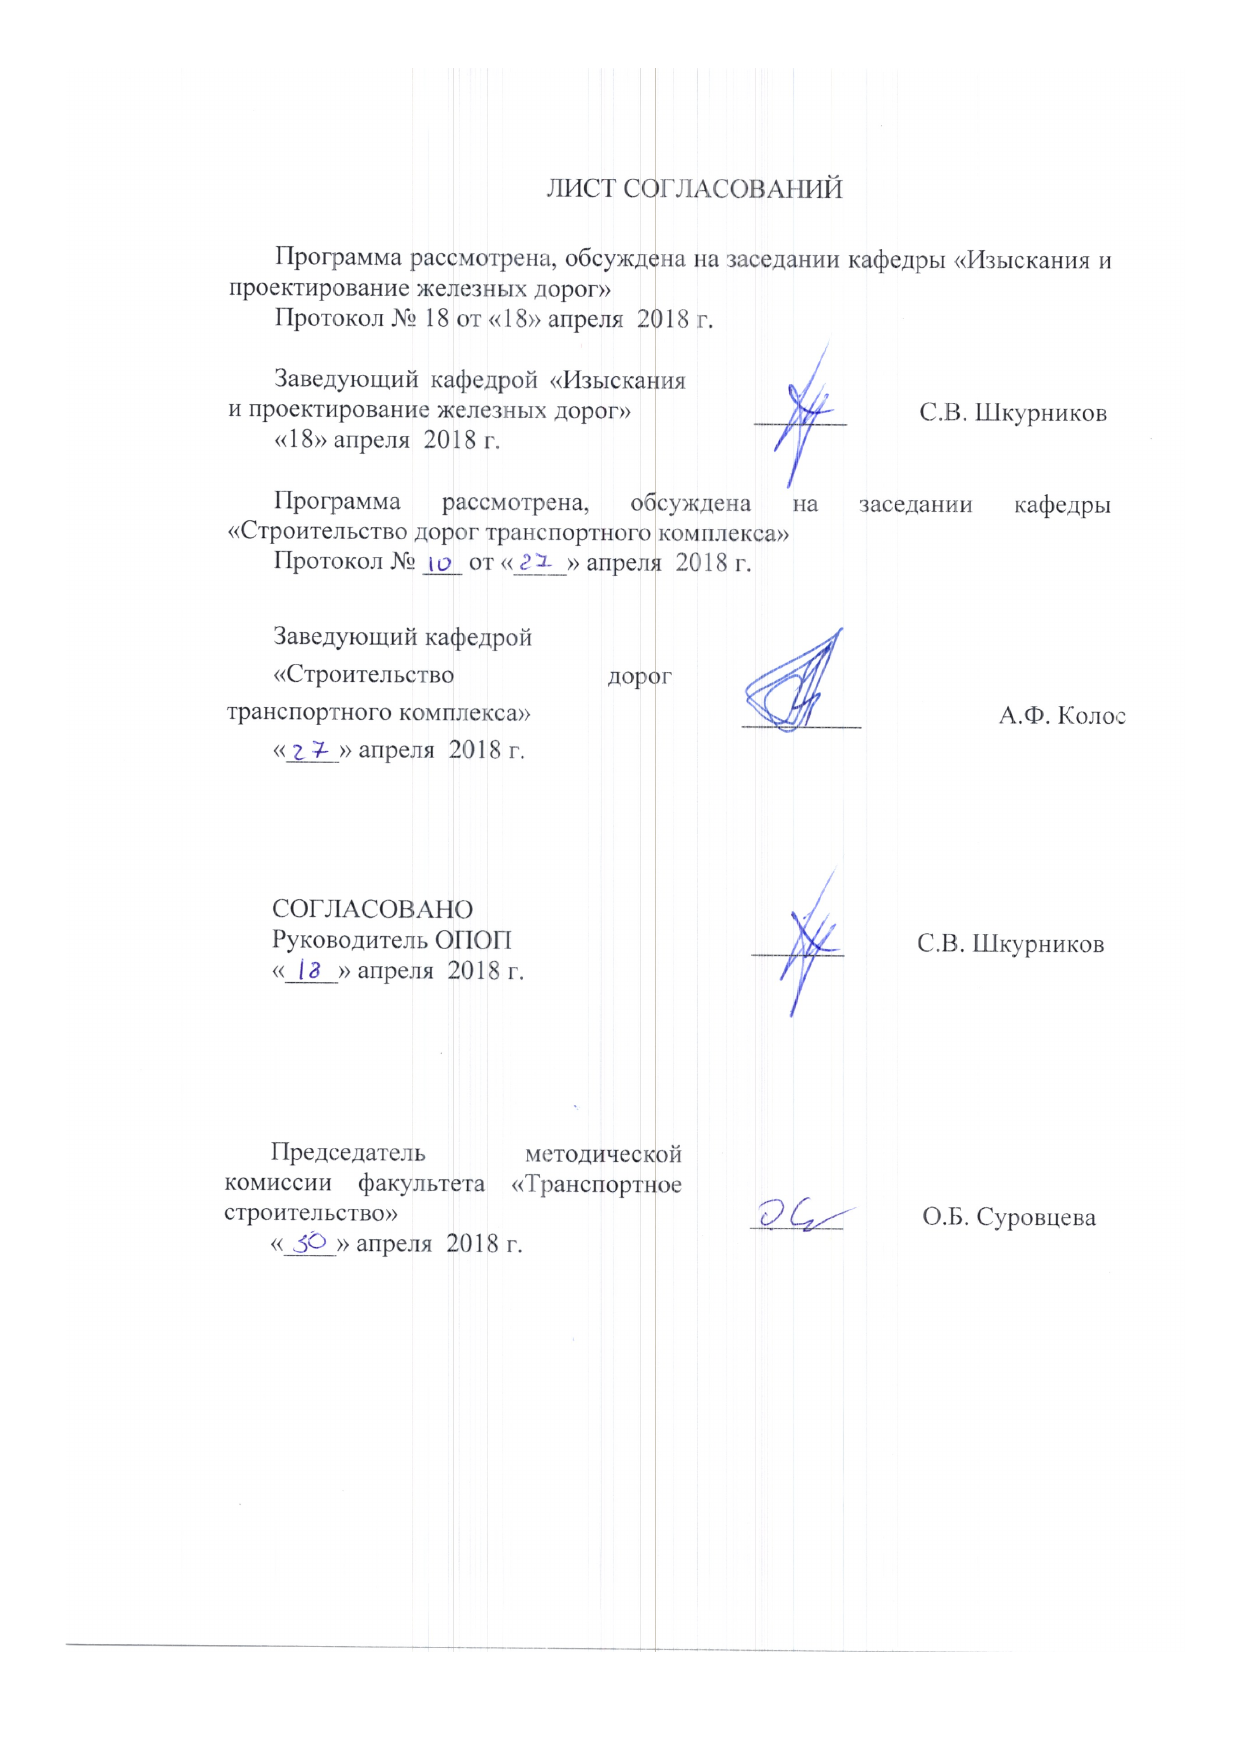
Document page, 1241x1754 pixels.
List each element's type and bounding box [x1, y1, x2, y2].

picture [65, 68, 1185, 1652]
